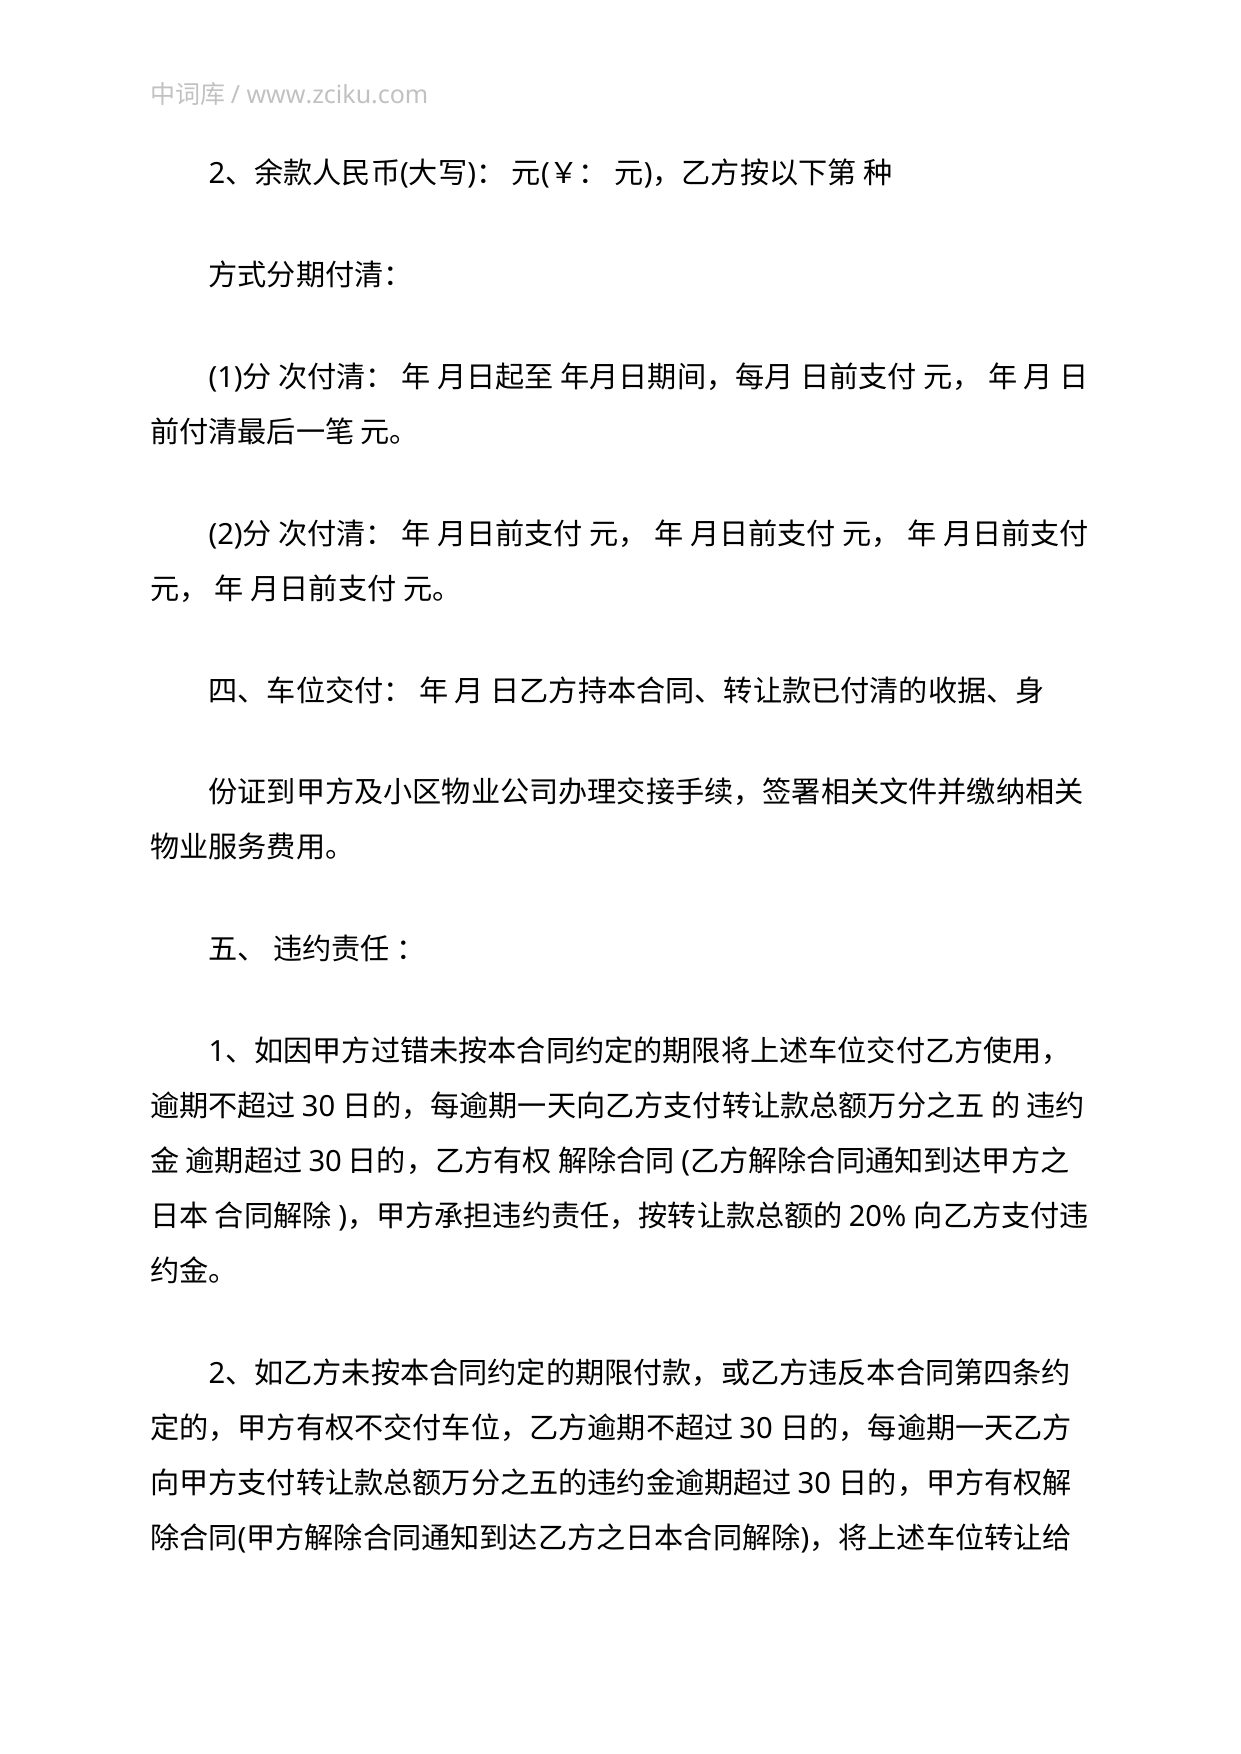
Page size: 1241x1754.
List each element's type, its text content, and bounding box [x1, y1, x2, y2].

text (1)分 次付清： 年 月日起至 年月日期间，每月 日前支付 元， 年 月 日前付清最后一笔 元。 [150, 354, 1090, 451]
text 四、车位交付： 年 月 日乙方持本合同、转让款已付清的收据、身 [150, 667, 1090, 709]
text 五、 违约责任 ： [150, 926, 1090, 968]
text 1、如因甲方过错未按本合同约定的期限将上述车位交付乙方使用，逾期不超过30 日的，每逾期一天向乙方支付转让款总额万分之五 的 违约金 逾期超过30日的，乙方有权 解除合同 (乙方解除合同通知到达甲方之日本 合同解除 )，甲方承担违约责任，按转让款总额的20% 向乙方支付违约金。 [150, 1027, 1090, 1290]
text 方式分期付清： [150, 252, 1090, 294]
text 2、余款人民币(大写)： 元(￥： 元)，乙方按以下第 种 [150, 150, 1090, 192]
text (2)分 次付清： 年 月日前支付 元， 年 月日前支付 元， 年 月日前支付 元， 年 月日前支付 元。 [150, 511, 1090, 608]
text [150, 1349, 1090, 1557]
text 份证到甲方及小区物业公司办理交接手续，签署相关文件并缴纳相关物业服务费用。 [150, 769, 1090, 866]
